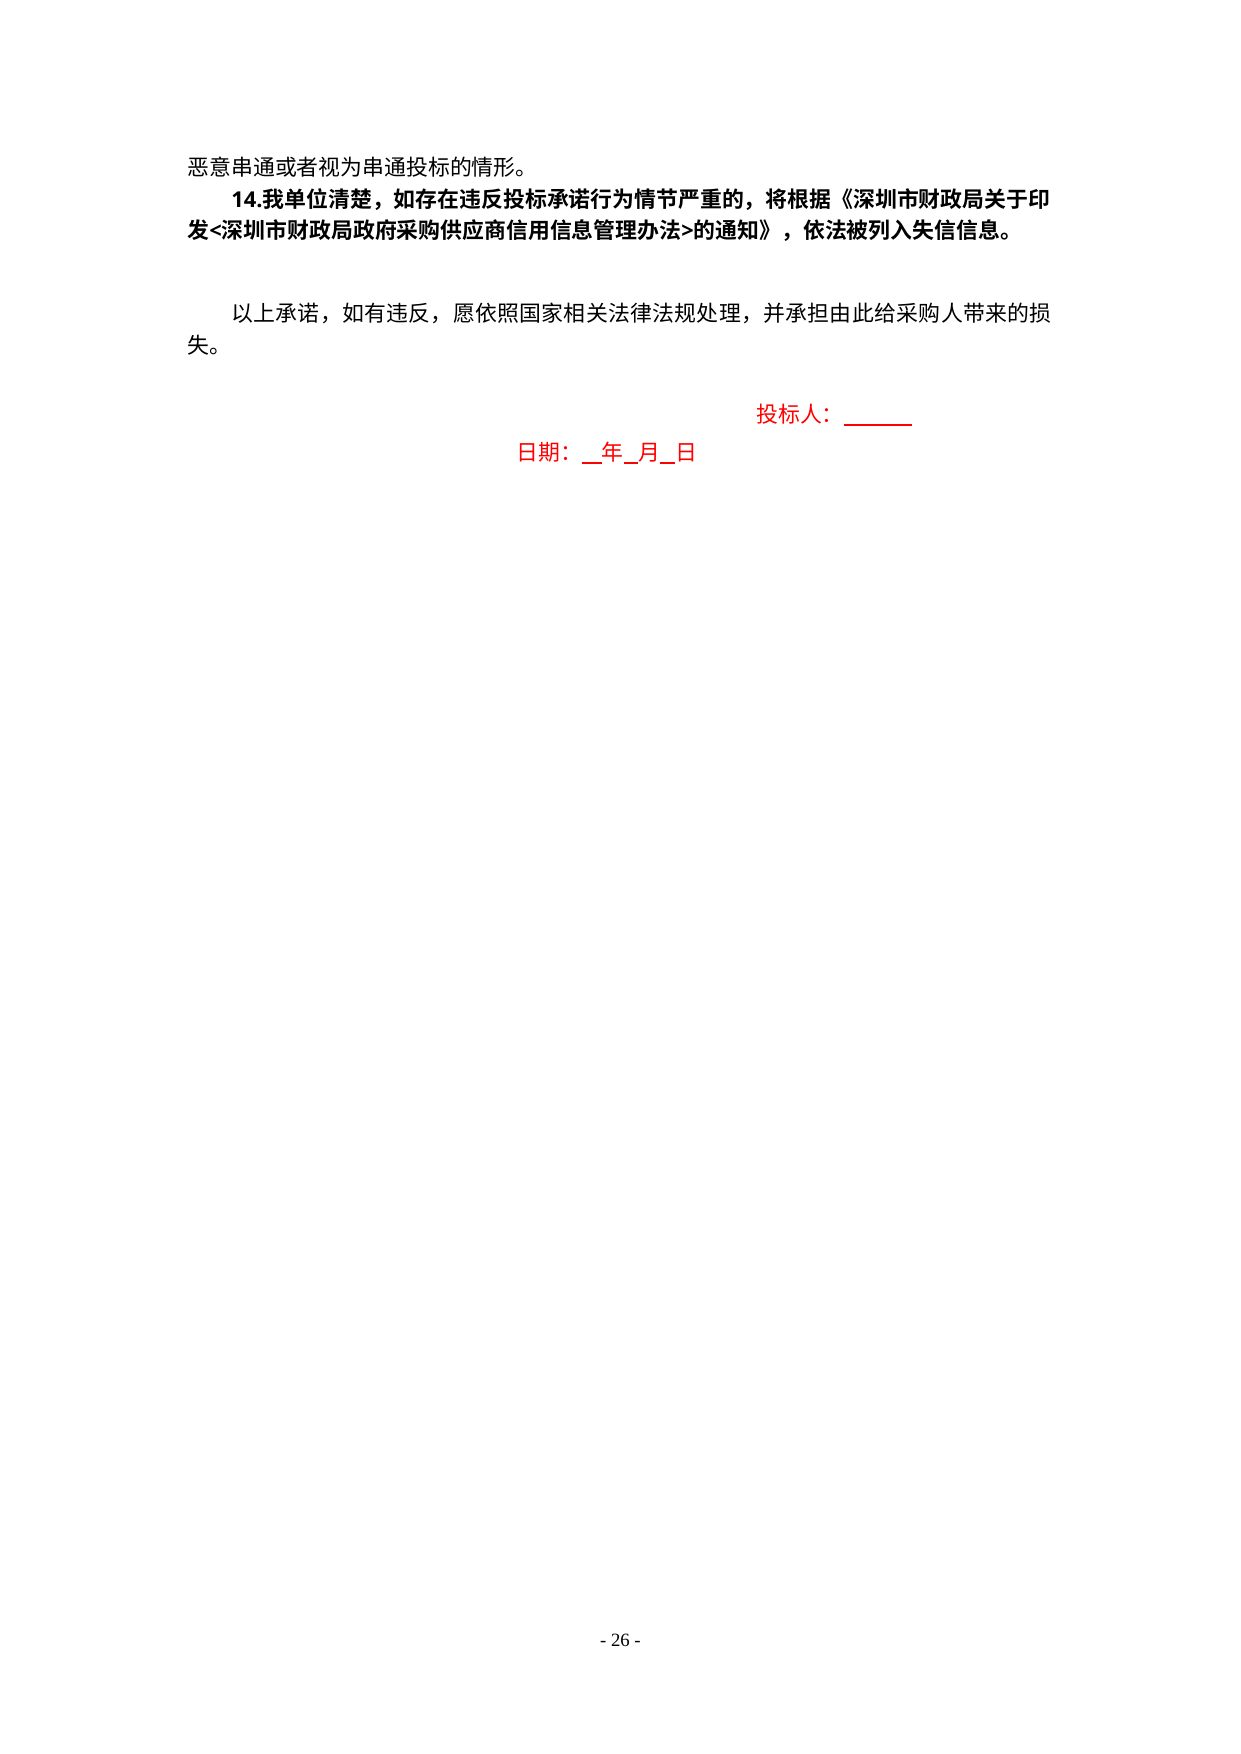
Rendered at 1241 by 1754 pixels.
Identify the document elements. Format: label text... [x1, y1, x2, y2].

text 日期： 年 月 日 [187, 435, 1053, 467]
text 14.我单位清楚，如存在违反投标承诺行为情节严重的，将根据《深圳市财政局关于印发<深圳市财政局政府采购供应商信用信息管理办法>的通知》，依法被列入失信信息。 [187, 182, 1053, 245]
text 投标人： [187, 397, 1053, 429]
text 以上承诺，如有违反，愿依照国家相关法律法规处理，并承担由此给采购人带来的损失。 [187, 296, 1053, 359]
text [187, 150, 1053, 182]
